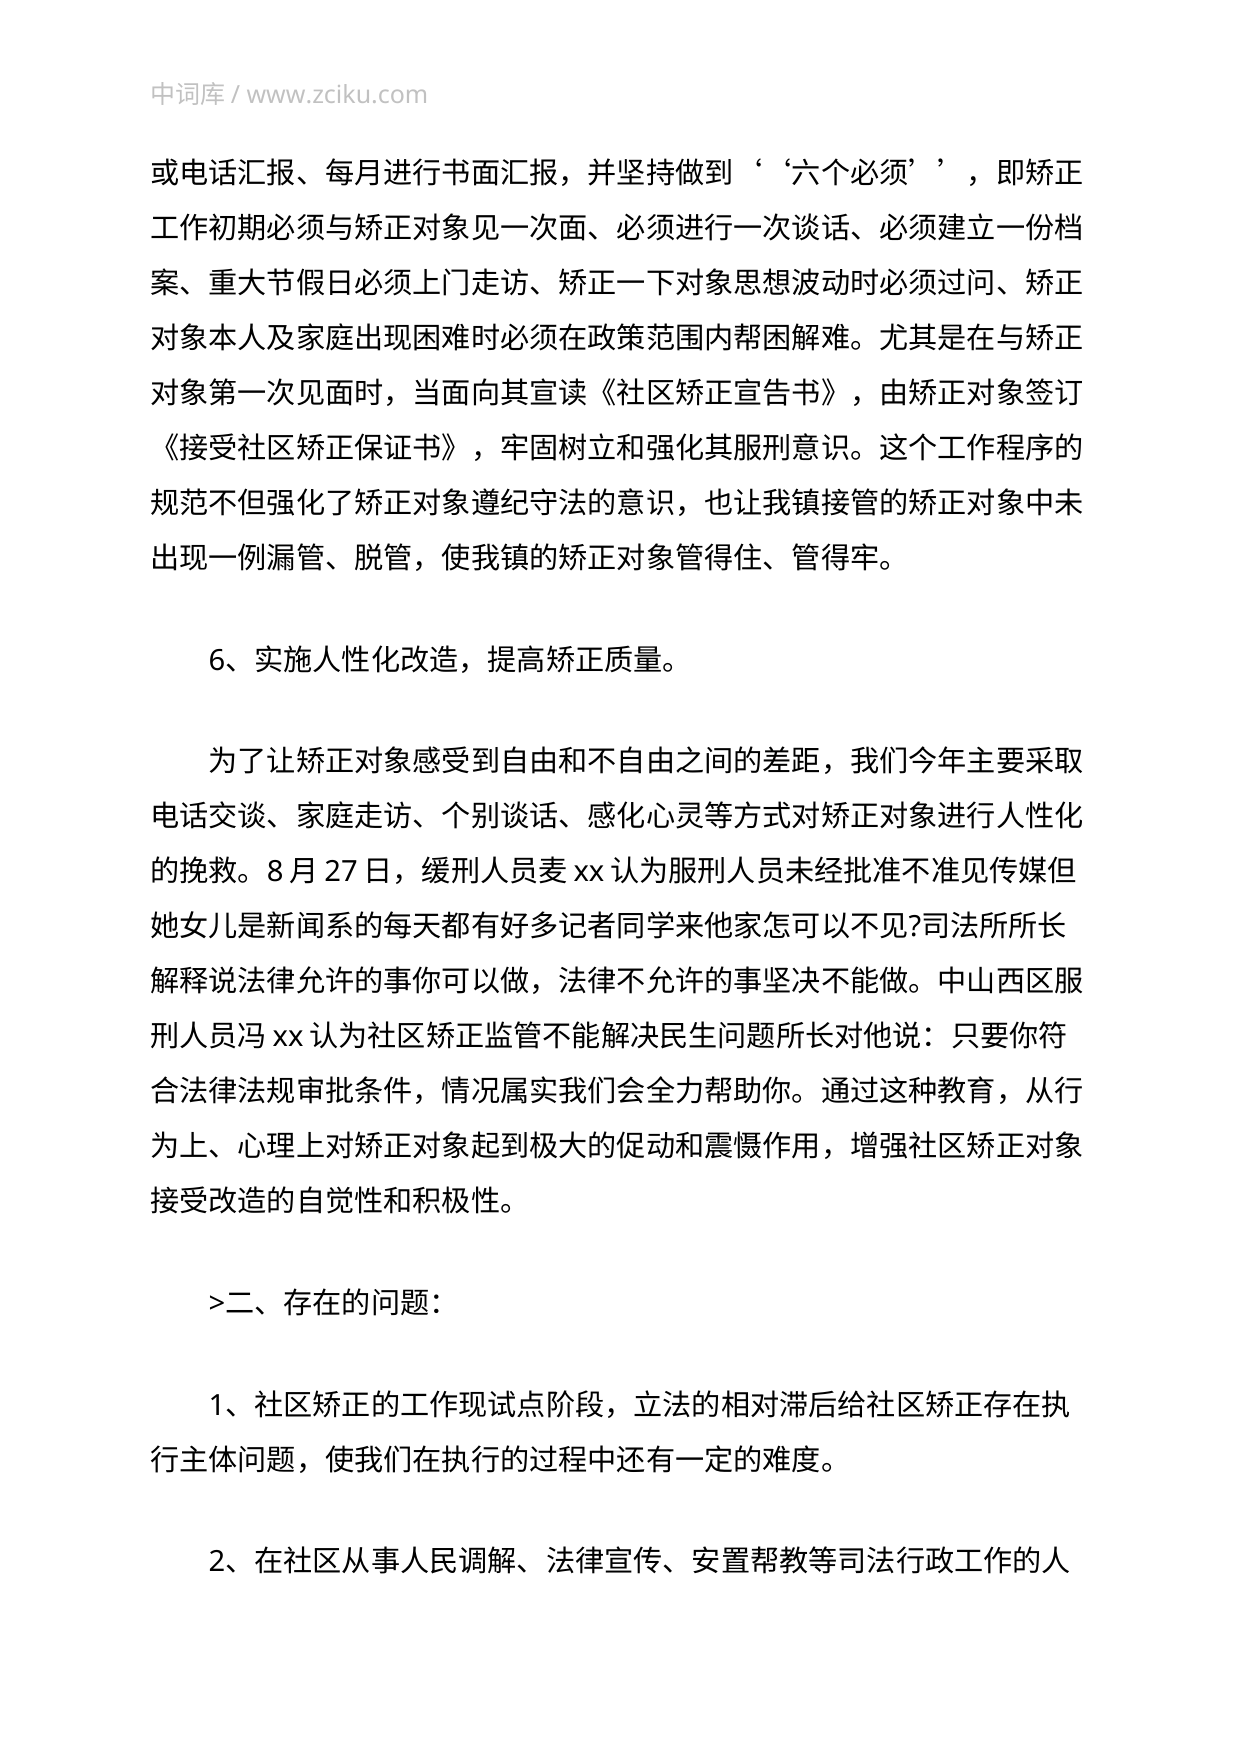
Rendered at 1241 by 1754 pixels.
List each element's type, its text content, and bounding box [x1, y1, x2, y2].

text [150, 150, 1090, 577]
text 为了让矫正对象感受到自由和不自由之间的差距，我们今年主要采取电话交谈、家庭走访、个别谈话、感化心灵等方式对矫正对象进行人性化的挽救。8月27日，缓刑人员麦xx认为服刑人员未经批准不准见传媒但她女儿是新闻系的每天都有好多记者同学来他家怎可以不见?司法所所长解释说法律允许的事你可以做，法律不允许的事坚决不能做。中山西区服刑人员冯xx认为社区矫正监管不能解决民生问题所长对他说：只要你符合法律法规审批条件，情况属实我们会全力帮助你。通过这种教育，从行为上、心理上对矫正对象起到极大的促动和震慑作用，增强社区矫正对象接受改造的自觉性和积极性。 [150, 738, 1090, 1220]
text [150, 1538, 1090, 1580]
text >二、存在的问题： [150, 1279, 1090, 1322]
text 6、实施人性化改造，提高矫正质量。 [150, 636, 1090, 678]
text 1、社区矫正的工作现试点阶段，立法的相对滞后给社区矫正存在执行主体问题，使我们在执行的过程中还有一定的难度。 [150, 1381, 1090, 1478]
